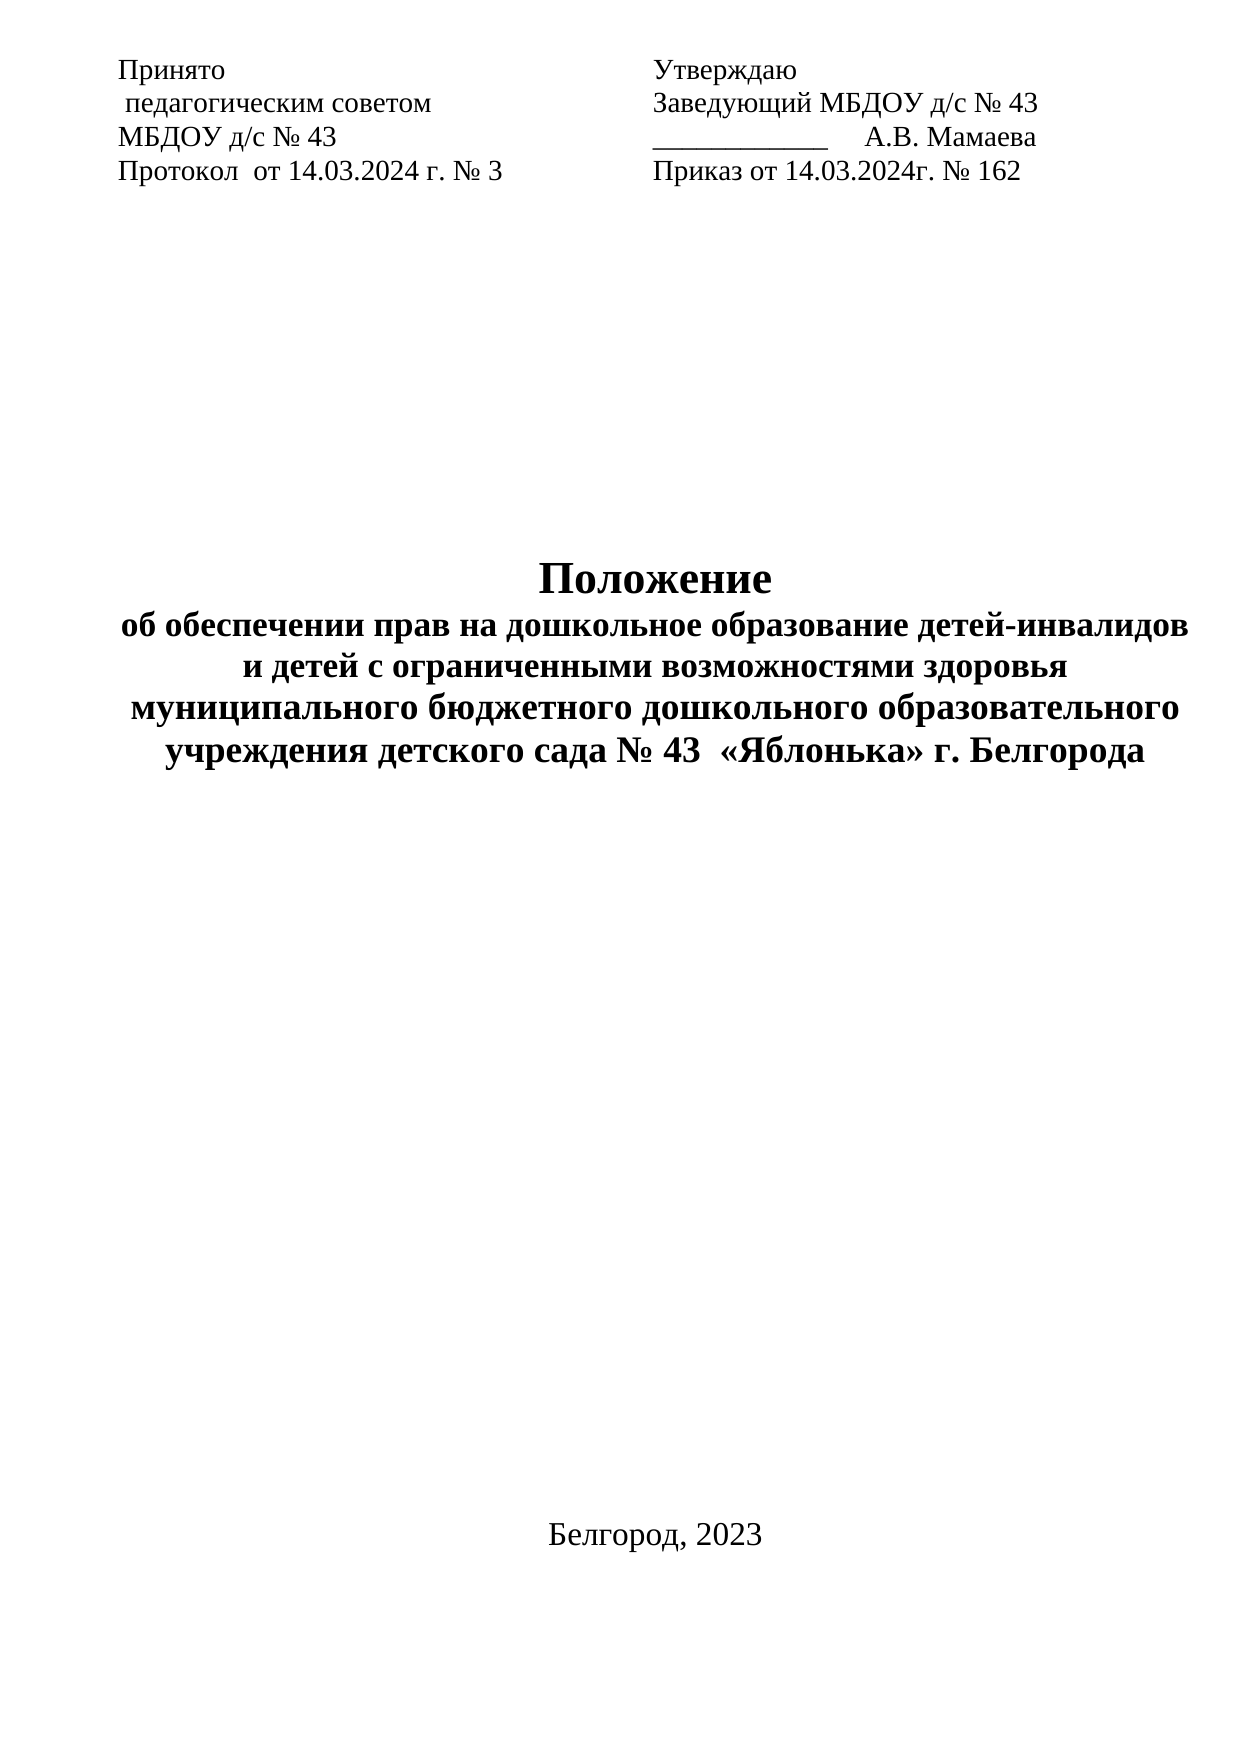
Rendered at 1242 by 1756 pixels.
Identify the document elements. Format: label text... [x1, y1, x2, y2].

table_header Утверждаю Заведующий МБДОУ д/с № 43 ____________ А.В. Мамаева Приказ от 14.03.2024г. № 162 [638, 52, 1125, 186]
text Белгород, 2023 [106, 1514, 1204, 1552]
text об обеспечении прав на дошкольное образование детей-инвалидов и детей с ограниченными возможностями здоровья муниципального бюджетного дошкольного образовательного учреждения детского сада № 43 «Яблонька» г. Белгорода [106, 603, 1204, 771]
table_header Принято педагогическим советом МБДОУ д/с № 43 Протокол от 14.03.2024 г. № 3 [106, 52, 638, 186]
text Положение [106, 550, 1204, 603]
